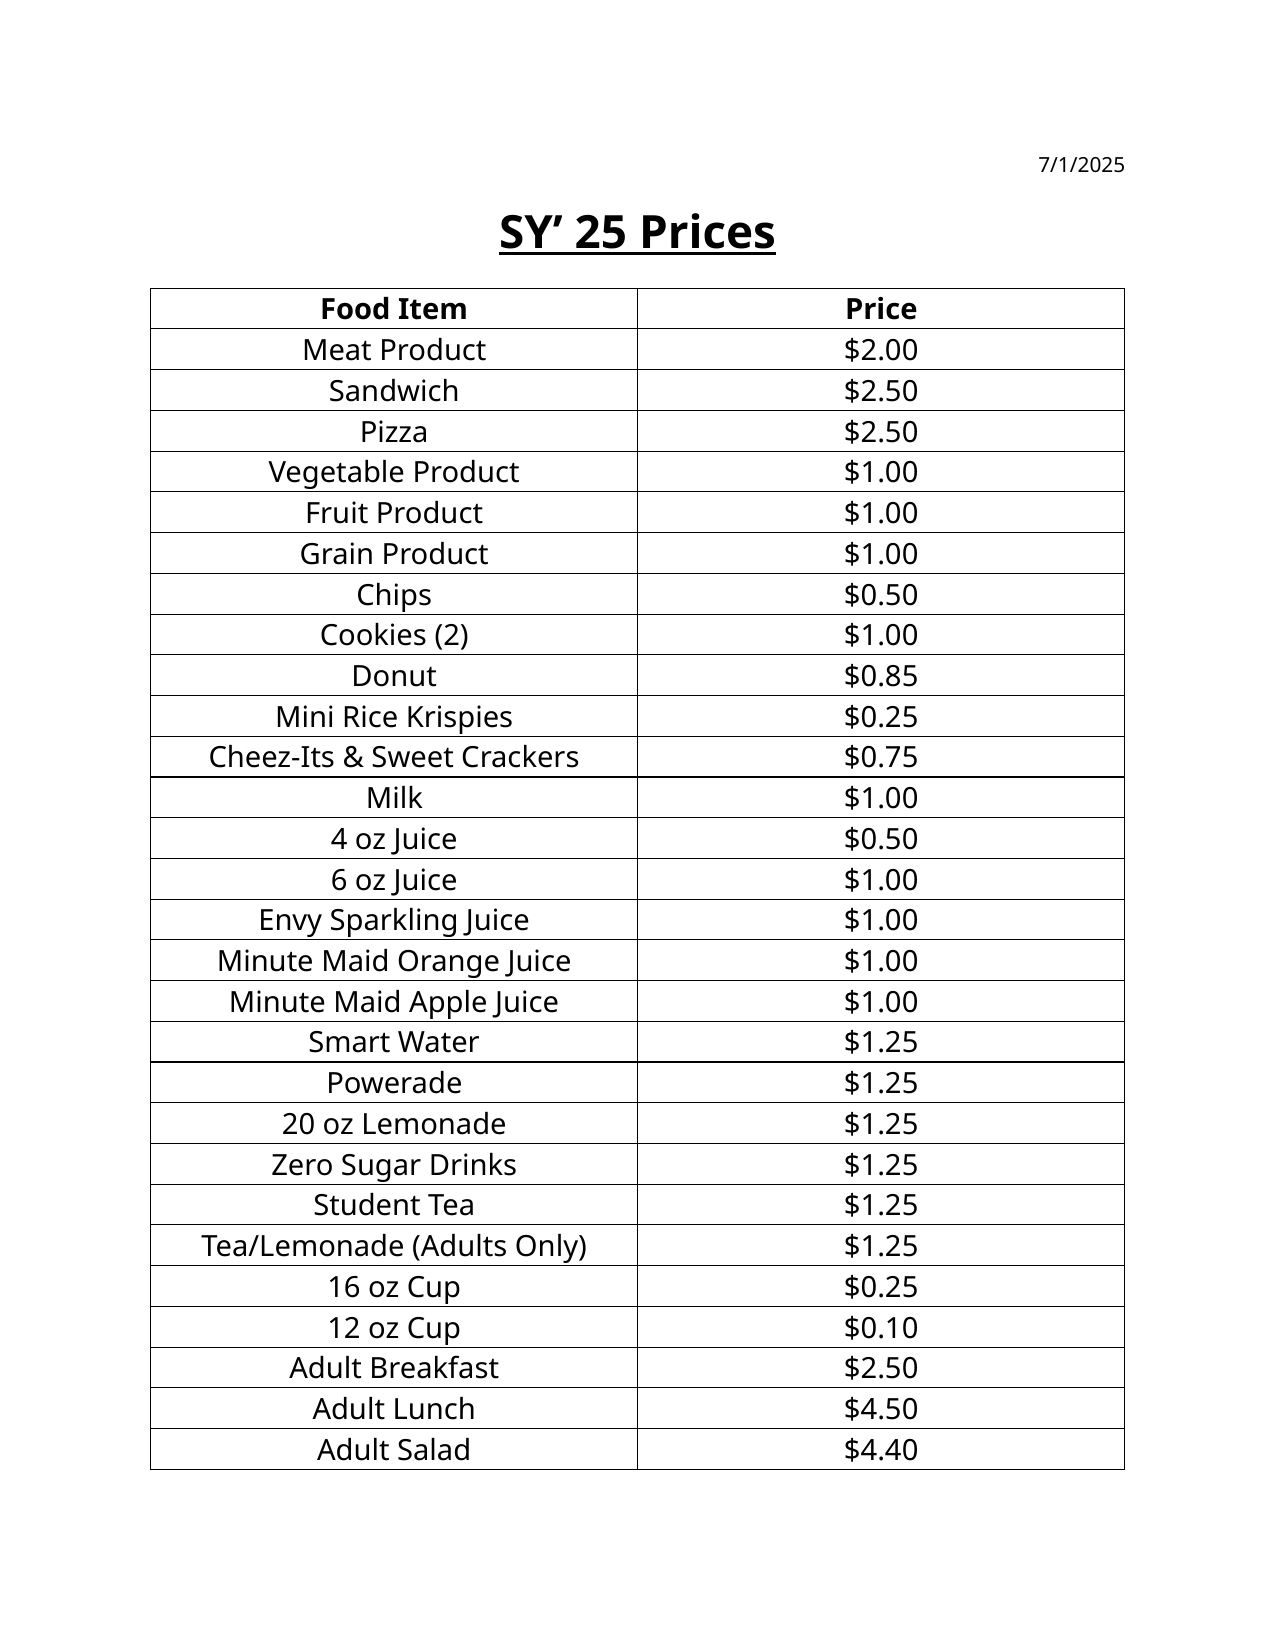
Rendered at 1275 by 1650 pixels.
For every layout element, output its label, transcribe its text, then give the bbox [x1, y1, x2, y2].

table_cell Minute Maid Orange Juice [151, 940, 637, 980]
table_cell 6 oz Juice [151, 859, 637, 898]
table_cell $0.25 [638, 1266, 1124, 1306]
table_cell Cheez-Its & Sweet Crackers [151, 737, 637, 776]
table_cell $2.00 [638, 329, 1124, 369]
table_cell Smart Water [151, 1022, 637, 1061]
table_cell $1.00 [638, 900, 1124, 939]
table_cell $1.00 [638, 492, 1124, 532]
text SY’ 25 Prices [150, 199, 1125, 262]
table_cell $1.25 [638, 1063, 1124, 1102]
table_header Price [638, 289, 1124, 328]
table_cell $1.00 [638, 452, 1124, 491]
table_cell $4.50 [638, 1388, 1124, 1428]
table_cell $1.00 [638, 981, 1124, 1021]
table_cell Mini Rice Krispies [151, 696, 637, 736]
table_cell $1.00 [638, 859, 1124, 898]
table_cell $0.10 [638, 1307, 1124, 1347]
table_cell 16 oz Cup [151, 1266, 637, 1306]
table_cell 12 oz Cup [151, 1307, 637, 1347]
table_cell Student Tea [151, 1185, 637, 1224]
table_header Food Item [151, 289, 637, 328]
table_cell Chips [151, 574, 637, 613]
table_cell $0.75 [638, 737, 1124, 776]
table_cell $1.25 [638, 1144, 1124, 1184]
table_cell $2.50 [638, 370, 1124, 410]
table_cell Powerade [151, 1063, 637, 1102]
table_cell $1.25 [638, 1022, 1124, 1061]
table_cell Milk [151, 778, 637, 817]
table_cell $0.25 [638, 696, 1124, 736]
table_cell Sandwich [151, 370, 637, 410]
table_cell Cookies (2) [151, 615, 637, 654]
table_cell $2.50 [638, 411, 1124, 451]
table_cell Zero Sugar Drinks [151, 1144, 637, 1184]
table_cell $0.85 [638, 655, 1124, 695]
table_cell Adult Breakfast [151, 1348, 637, 1387]
table_cell $1.00 [638, 615, 1124, 654]
table_cell 4 oz Juice [151, 818, 637, 858]
table_cell Adult Lunch [151, 1388, 637, 1428]
table_cell $1.00 [638, 778, 1124, 817]
table_cell $1.00 [638, 940, 1124, 980]
table_cell $1.25 [638, 1103, 1124, 1143]
table_cell $2.50 [638, 1348, 1124, 1387]
table_cell $1.25 [638, 1185, 1124, 1224]
table_cell $4.40 [638, 1429, 1124, 1469]
table_cell Minute Maid Apple Juice [151, 981, 637, 1021]
table_cell Adult Salad [151, 1429, 637, 1469]
table_cell 20 oz Lemonade [151, 1103, 637, 1143]
table_cell Tea/Lemonade (Adults Only) [151, 1225, 637, 1265]
table_cell Pizza [151, 411, 637, 451]
table_cell $1.00 [638, 533, 1124, 573]
table_cell Donut [151, 655, 637, 695]
table_cell Envy Sparkling Juice [151, 900, 637, 939]
table_cell $0.50 [638, 574, 1124, 613]
text 7/1/2025 [150, 150, 1125, 178]
table_cell $0.50 [638, 818, 1124, 858]
table_cell Fruit Product [151, 492, 637, 532]
table_cell Meat Product [151, 329, 637, 369]
table_cell Grain Product [151, 533, 637, 573]
table_cell Vegetable Product [151, 452, 637, 491]
table_cell $1.25 [638, 1225, 1124, 1265]
